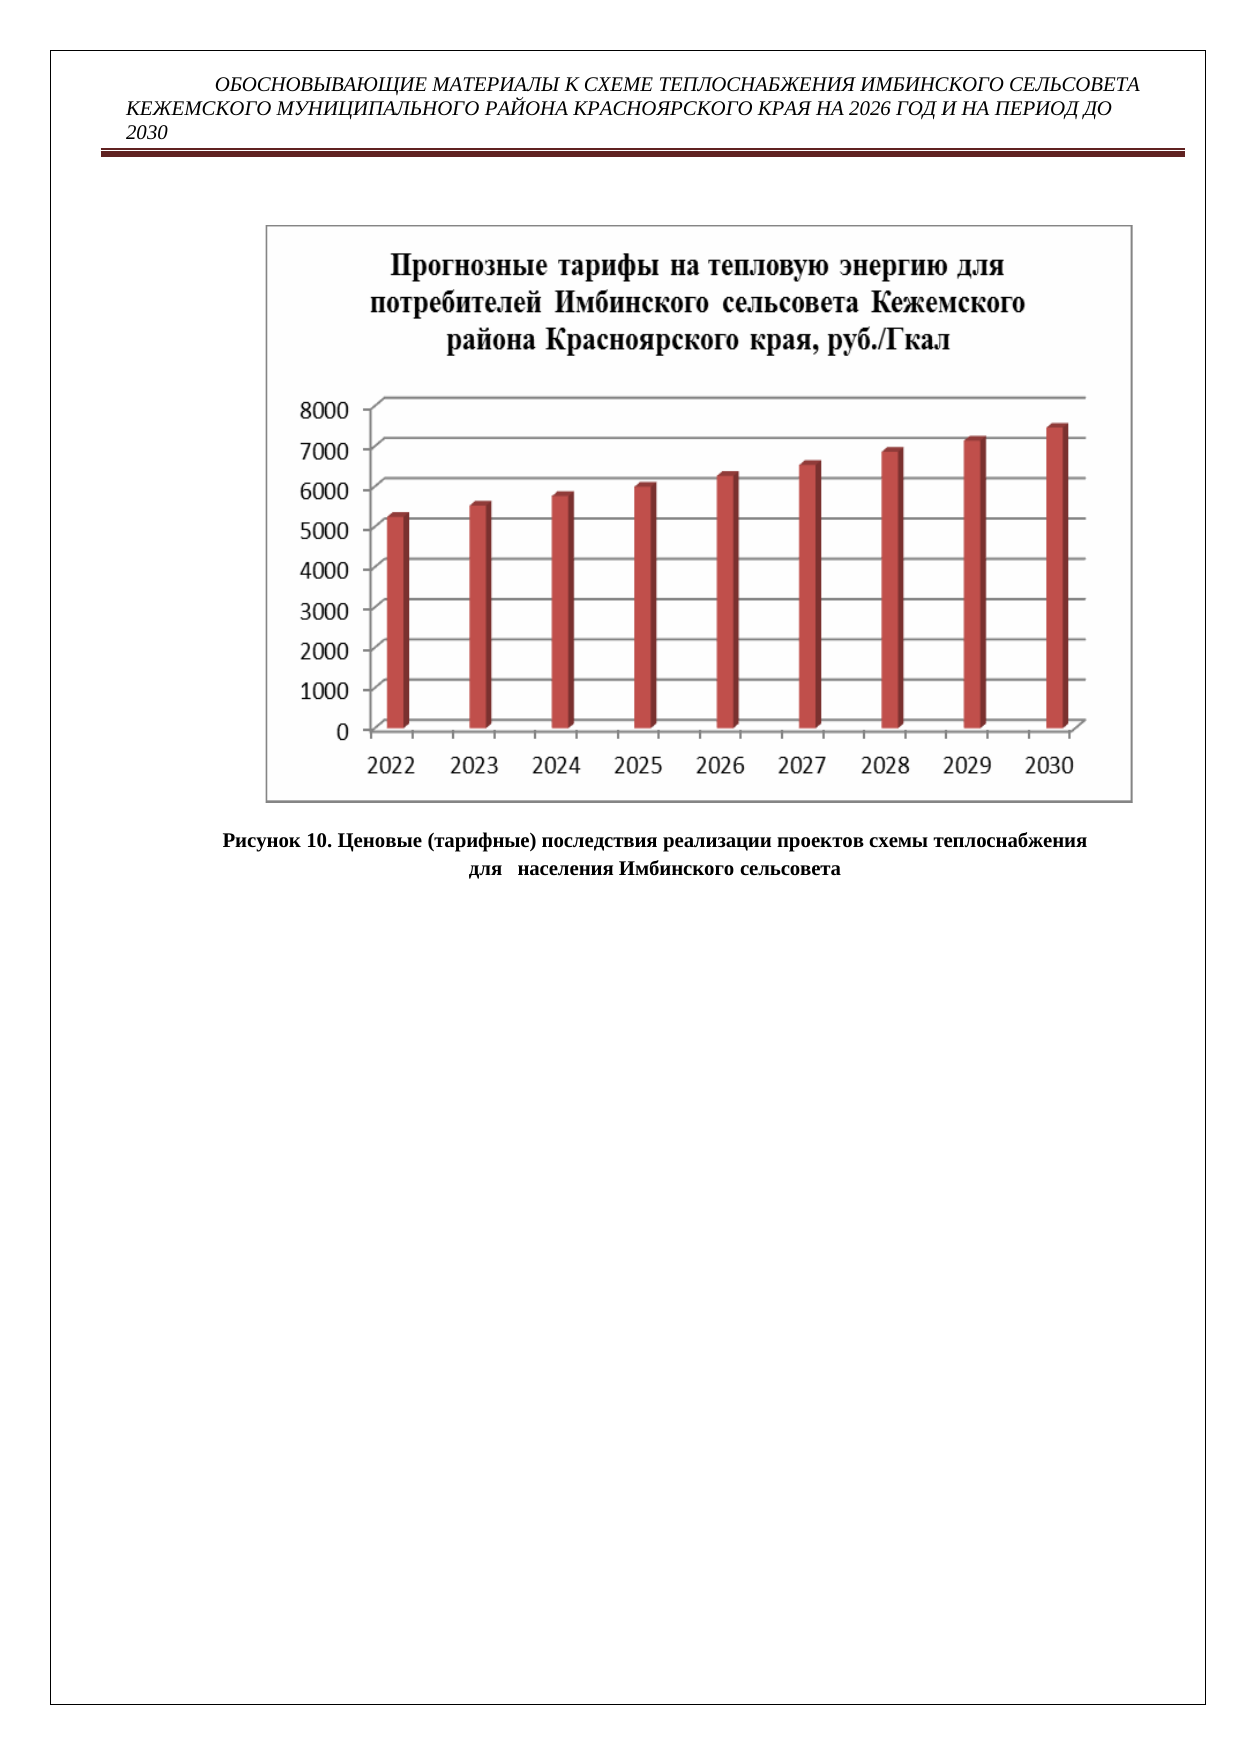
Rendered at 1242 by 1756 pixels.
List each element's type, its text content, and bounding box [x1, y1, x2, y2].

text Рисунок 10. Ценовые (тарифные) последствия реализации проектов схемы теплоснабжения [103, 824, 1205, 853]
picture [265, 225, 1133, 803]
text для населения Имбинского сельсовета [103, 853, 1205, 881]
